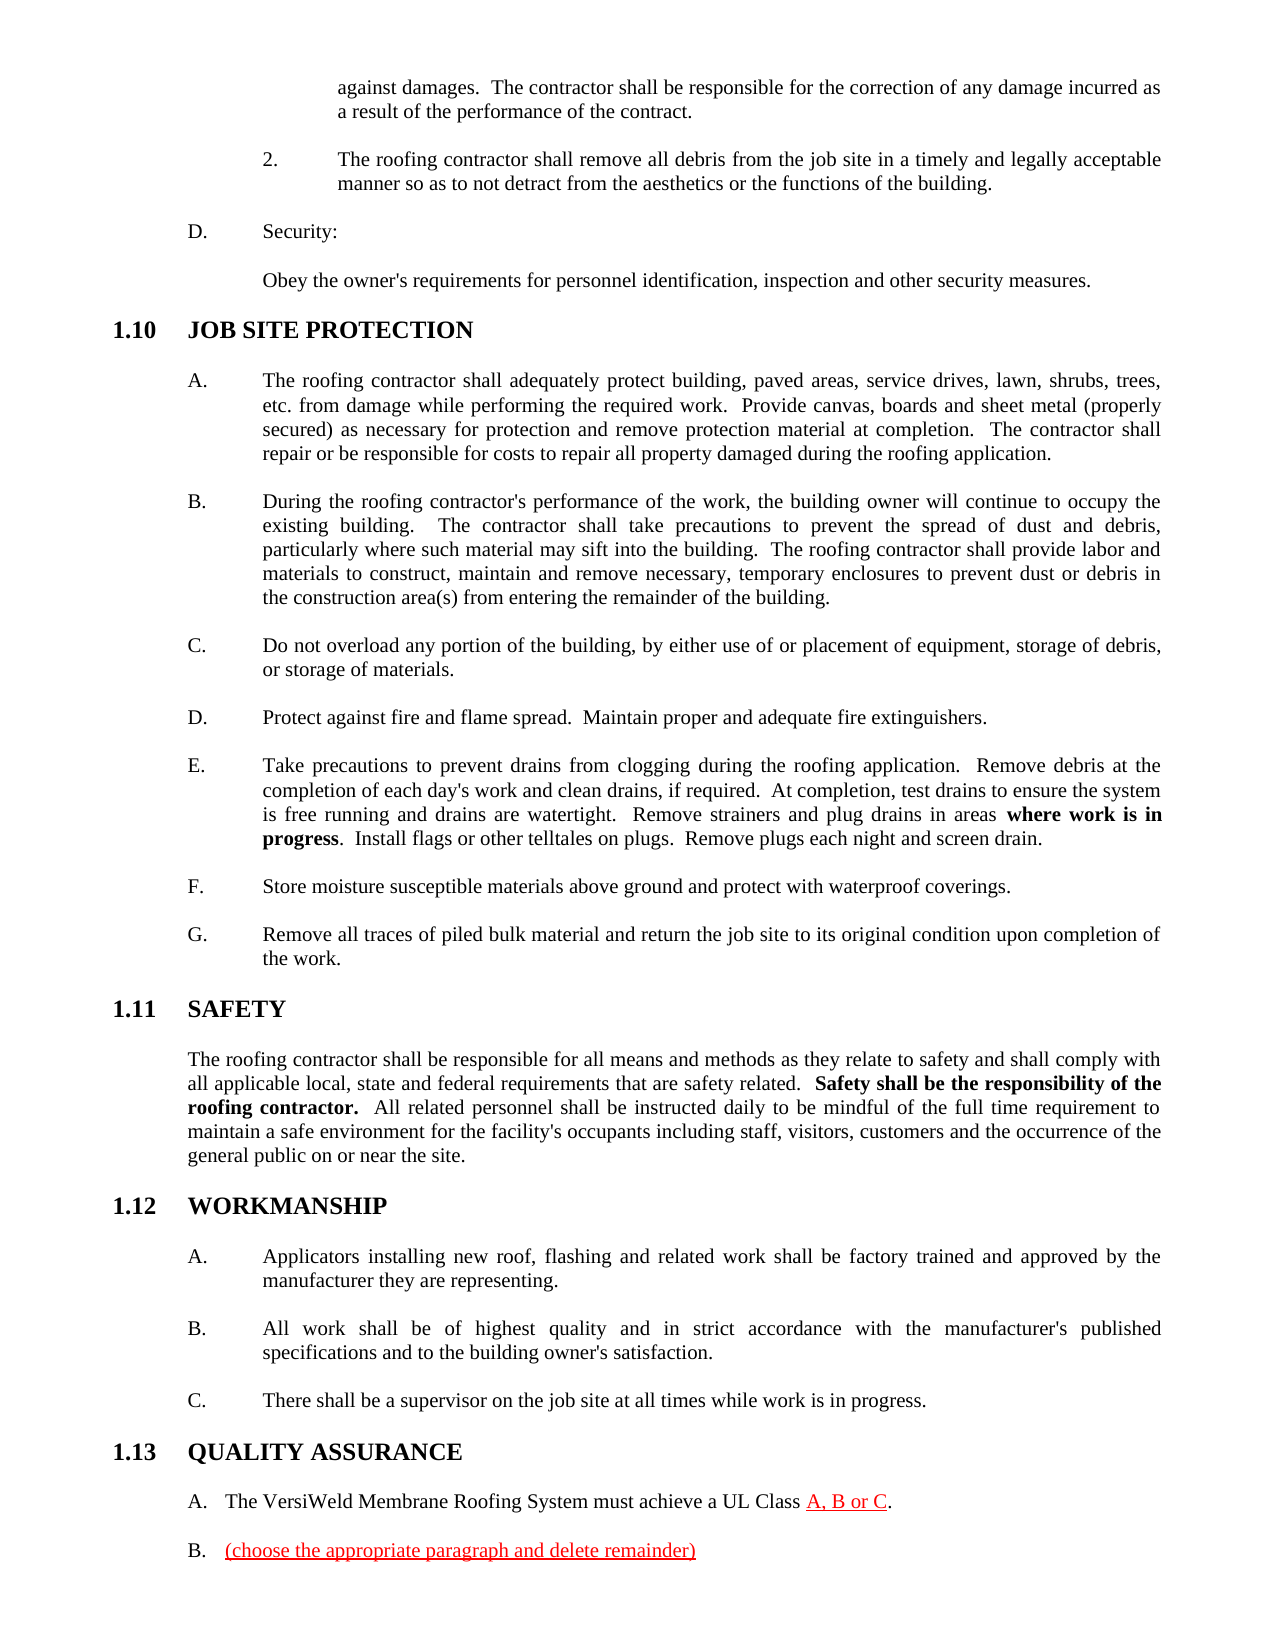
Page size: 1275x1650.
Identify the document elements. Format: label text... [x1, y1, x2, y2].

list Protect against fire and flame spread. Maintain proper and adequate fire extinguishers. [187, 705, 1162, 729]
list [262, 75, 1162, 123]
list All work shall be of highest quality and in strict accordance with the manufacturer's published specifications and to the building owner's satisfaction. [187, 1316, 1162, 1364]
list During the roofing contractor's performance of the work, the building owner will continue to occupy the existing building. The contractor shall take precautions to prevent the spread of dust and debris, particularly where such material may sift into the building. The roofing contractor shall provide labor and materials to construct, maintain and remove necessary, temporary enclosures to prevent dust or debris in the construction area(s) from entering the remainder of the building. [187, 489, 1162, 609]
text The roofing contractor shall be responsible for all means and methods as they relate to safety and shall comply with all applicable local, state and federal requirements that are safety related. Safety shall be the responsibility of the roofing contractor. All related personnel shall be instructed daily to be mindful of the full time requirement to maintain a safe environment for the facility's occupants including staff, visitors, customers and the occurrence of the general public on or near the site. [187, 1047, 1162, 1167]
text 1.13 QUALITY ASSURANCE [112, 1437, 1162, 1465]
list The roofing contractor shall adequately protect building, paved areas, service drives, lawn, shrubs, trees, etc. from damage while performing the required work. Provide canvas, boards and sheet metal (properly secured) as necessary for protection and remove protection material at completion. The contractor shall repair or be responsible for costs to repair all property damaged during the roofing application. [187, 368, 1162, 465]
text 1.10 JOB SITE PROTECTION [112, 316, 1162, 344]
list Applicators installing new roof, flashing and related work shall be factory trained and approved by the manufacturer they are representing. [187, 1244, 1162, 1292]
list Security: [187, 219, 1162, 243]
list The VersiWeld Membrane Roofing System must achieve a UL Class A, B or C. [187, 1489, 1162, 1513]
list (choose the appropriate paragraph and delete remainder) [187, 1537, 1162, 1562]
list The roofing contractor shall remove all debris from the job site in a timely and legally acceptable manner so as to not detract from the aesthetics or the functions of the building. [262, 147, 1162, 195]
list There shall be a supervisor on the job site at all times while work is in progress. [187, 1388, 1162, 1412]
list Remove all traces of piled bulk material and return the job site to its original condition upon completion of the work. [187, 922, 1162, 970]
text 1.12 WORKMANSHIP [112, 1191, 1162, 1220]
text 1.11 SAFETY [112, 994, 1162, 1023]
list Store moisture susceptible materials above ground and protect with waterproof coverings. [187, 874, 1162, 898]
text Obey the owner's requirements for personnel identification, inspection and other security measures. [262, 267, 1162, 292]
list Take precautions to prevent drains from clogging during the roofing application. Remove debris at the completion of each day's work and clean drains, if required. At completion, test drains to ensure the system is free running and drains are watertight. Remove strainers and plug drains in areas where work is in progress. Install flags or other telltales on plugs. Remove plugs each night and screen drain. [187, 753, 1162, 850]
list Do not overload any portion of the building, by either use of or placement of equipment, storage of debris, or storage of materials. [187, 633, 1162, 681]
